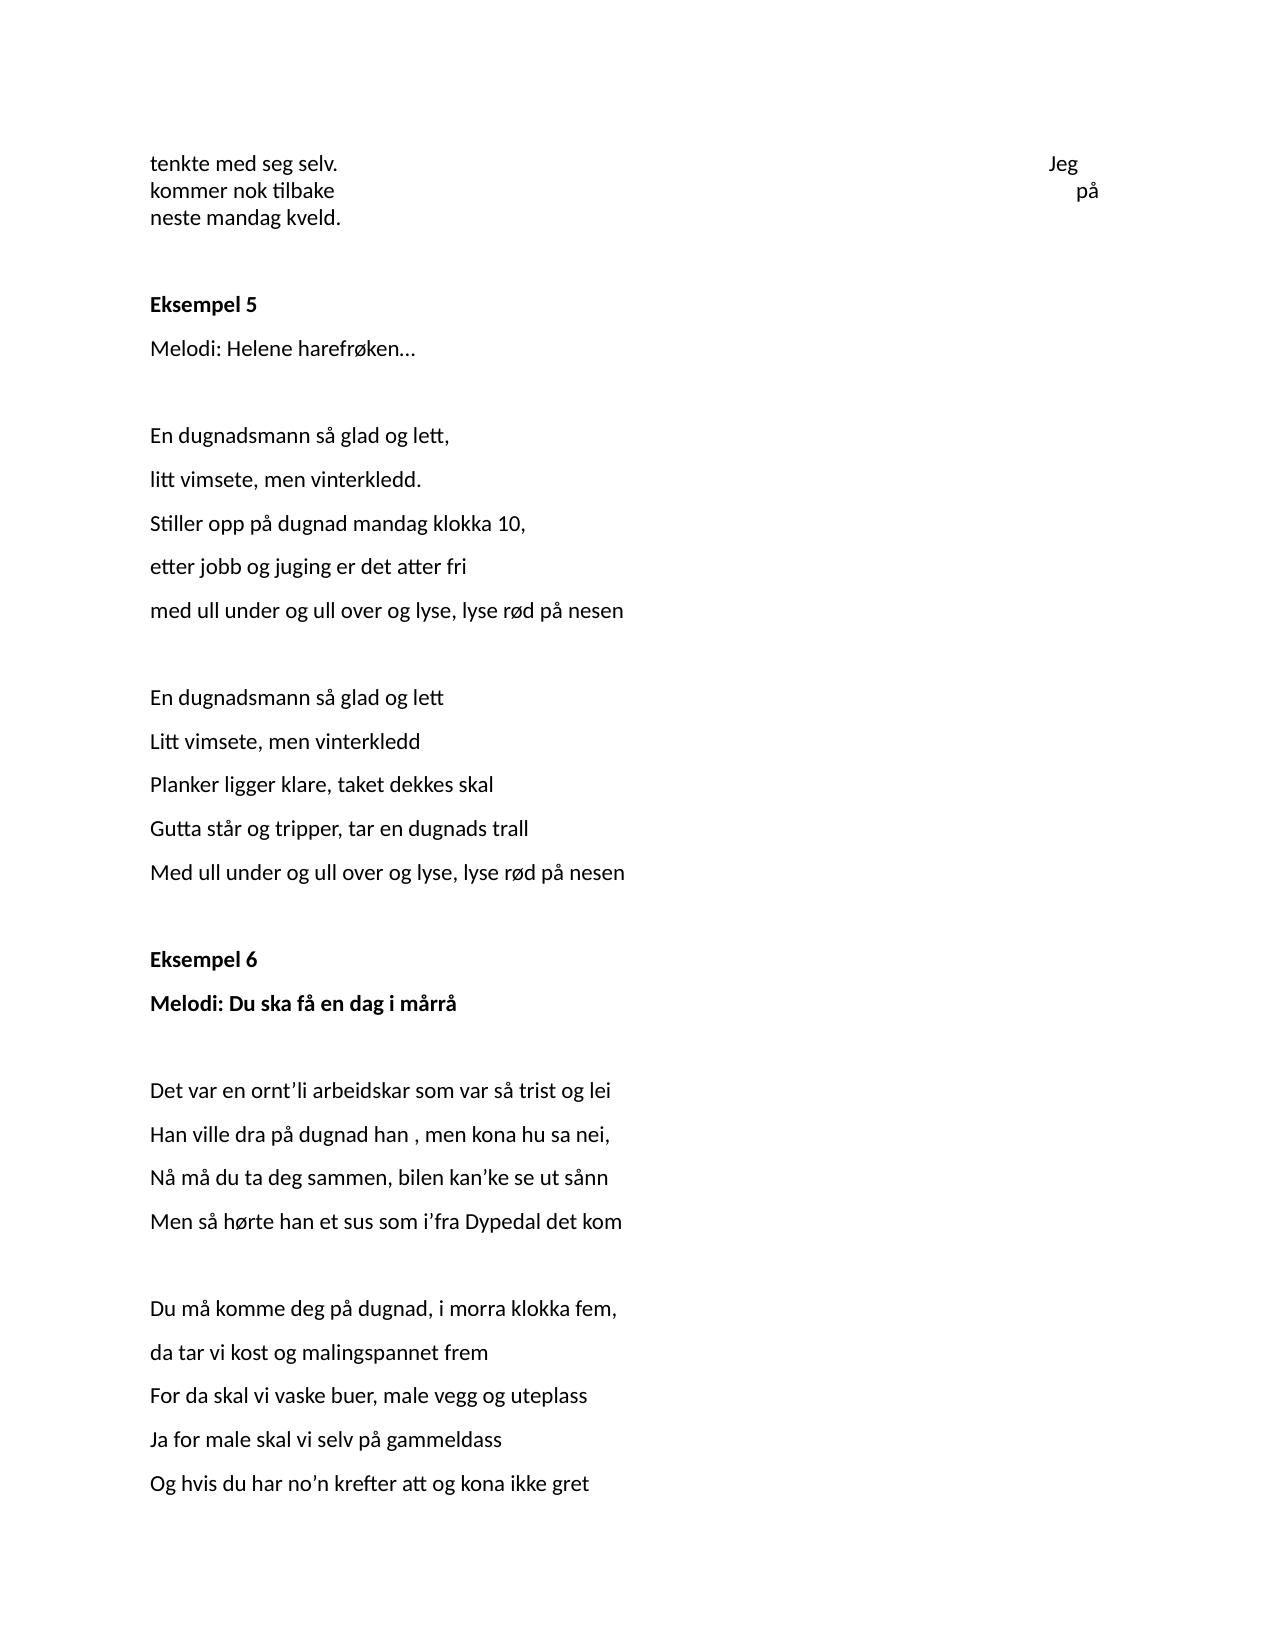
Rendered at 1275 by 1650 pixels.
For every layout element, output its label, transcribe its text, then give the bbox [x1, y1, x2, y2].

text Melodi: Du ska få en dag i mårrå [150, 989, 1125, 1017]
text Melodi: Helene harefrøken… [150, 335, 1125, 362]
text Ja for male skal vi selv på gammeldass [150, 1426, 1125, 1453]
text etter jobb og juging er det atter fri [150, 553, 1125, 580]
text Stiller opp på dugnad mandag klokka 10, [150, 509, 1125, 536]
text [150, 150, 1125, 231]
text Gutta står og tripper, tar en dugnads trall [150, 815, 1125, 842]
text Planker ligger klare, taket dekkes skal [150, 771, 1125, 798]
text Men så hørte han et sus som i’fra Dypedal det kom [150, 1208, 1125, 1235]
text Nå må du ta deg sammen, bilen kan’ke se ut sånn [150, 1164, 1125, 1191]
text Litt vimsete, men vinterkledd [150, 728, 1125, 755]
text For da skal vi vaske buer, male vegg og uteplass [150, 1382, 1125, 1409]
text Og hvis du har no’n krefter att og kona ikke gret [150, 1470, 1125, 1497]
text En dugnadsmann så glad og lett [150, 684, 1125, 711]
text Eksempel 6 [150, 946, 1125, 973]
text da tar vi kost og malingspannet frem [150, 1339, 1125, 1366]
text Det var en ornt’li arbeidskar som var så trist og lei [150, 1077, 1125, 1104]
text med ull under og ull over og lyse, lyse rød på nesen [150, 597, 1125, 624]
text litt vimsete, men vinterkledd. [150, 466, 1125, 493]
text En dugnadsmann så glad og lett, [150, 422, 1125, 449]
text Du må komme deg på dugnad, i morra klokka fem, [150, 1295, 1125, 1322]
text Han ville dra på dugnad han , men kona hu sa nei, [150, 1121, 1125, 1147]
text Eksempel 5 [150, 291, 1125, 318]
text Med ull under og ull over og lyse, lyse rød på nesen [150, 859, 1125, 886]
